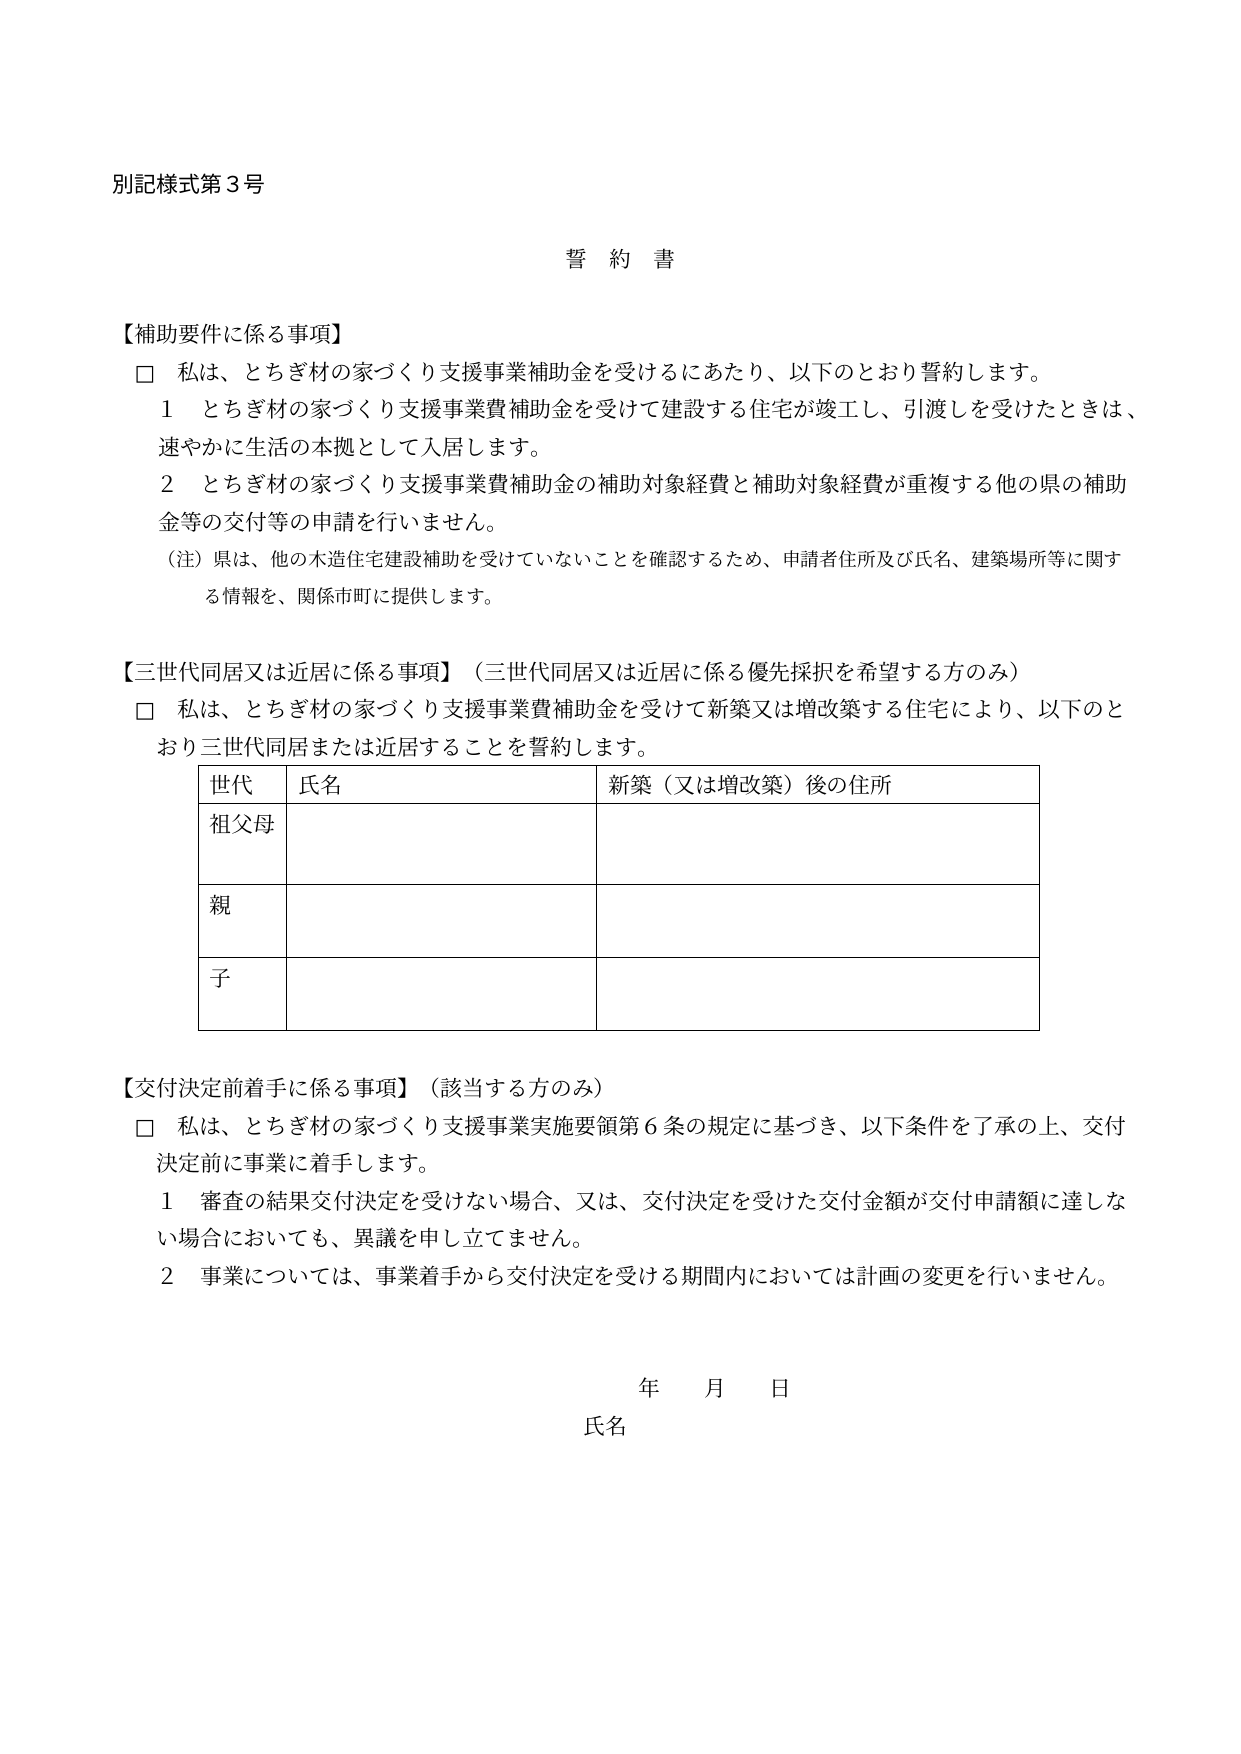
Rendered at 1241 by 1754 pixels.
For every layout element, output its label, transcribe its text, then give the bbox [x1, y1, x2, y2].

text 別記様式第３号 [112, 164, 1128, 202]
table_cell 子 [199, 958, 286, 1030]
text １ とちぎ材の家づくり支援事業費補助金を受けて建設する住宅が竣工し、引渡しを受けたときは、速やかに生活の本拠として入居します。 [156, 389, 1128, 464]
table_cell [287, 885, 596, 957]
text ２ 事業については、事業着手から交付決定を受ける期間内においては計画の変更を行いません。 [134, 1256, 1128, 1293]
text １ 審査の結果交付決定を受けない場合、又は、交付決定を受けた交付金額が交付申請額に達しない場合においても、異議を申し立てません。 [156, 1181, 1128, 1256]
table_cell [597, 885, 1039, 957]
table_cell [597, 958, 1039, 1030]
table_header 新築（又は増改築）後の住所 [597, 766, 1039, 803]
text 誓 約 書 [112, 239, 1128, 277]
text □ 私は、とちぎ材の家づくり支援事業実施要領第６条の規定に基づき、以下条件を了承の上、交付決定前に事業に着手します。 [134, 1106, 1128, 1181]
table_cell [287, 804, 596, 884]
text 年 月 日 [112, 1368, 1128, 1406]
table_cell [287, 958, 596, 1030]
text 【補助要件に係る事項】 [112, 314, 1128, 352]
table_cell [597, 804, 1039, 884]
text 【三世代同居又は近居に係る事項】（三世代同居又は近居に係る優先採択を希望する方のみ） [112, 652, 1128, 689]
text ２ とちぎ材の家づくり支援事業費補助金の補助対象経費と補助対象経費が重複する他の県の補助金等の交付等の申請を行いません。 [156, 464, 1128, 539]
table_cell 祖父母 [199, 804, 286, 884]
table_cell 親 [199, 885, 286, 957]
text 氏名 [112, 1406, 1128, 1443]
table_header 世代 [199, 766, 286, 803]
text □ 私は、とちぎ材の家づくり支援事業費補助金を受けて新築又は増改築する住宅により、以下のとおり三世代同居または近居することを誓約します。 [134, 689, 1128, 764]
text （注）県は、他の木造住宅建設補助を受けていないことを確認するため、申請者住所及び氏名、建築場所等に関する情報を、関係市町に提供します。 [112, 539, 1128, 614]
text 【交付決定前着手に係る事項】（該当する方のみ） [112, 1068, 1128, 1106]
table_header 氏名 [287, 766, 596, 803]
text □ 私は、とちぎ材の家づくり支援事業補助金を受けるにあたり、以下のとおり誓約します。 [112, 352, 1128, 389]
